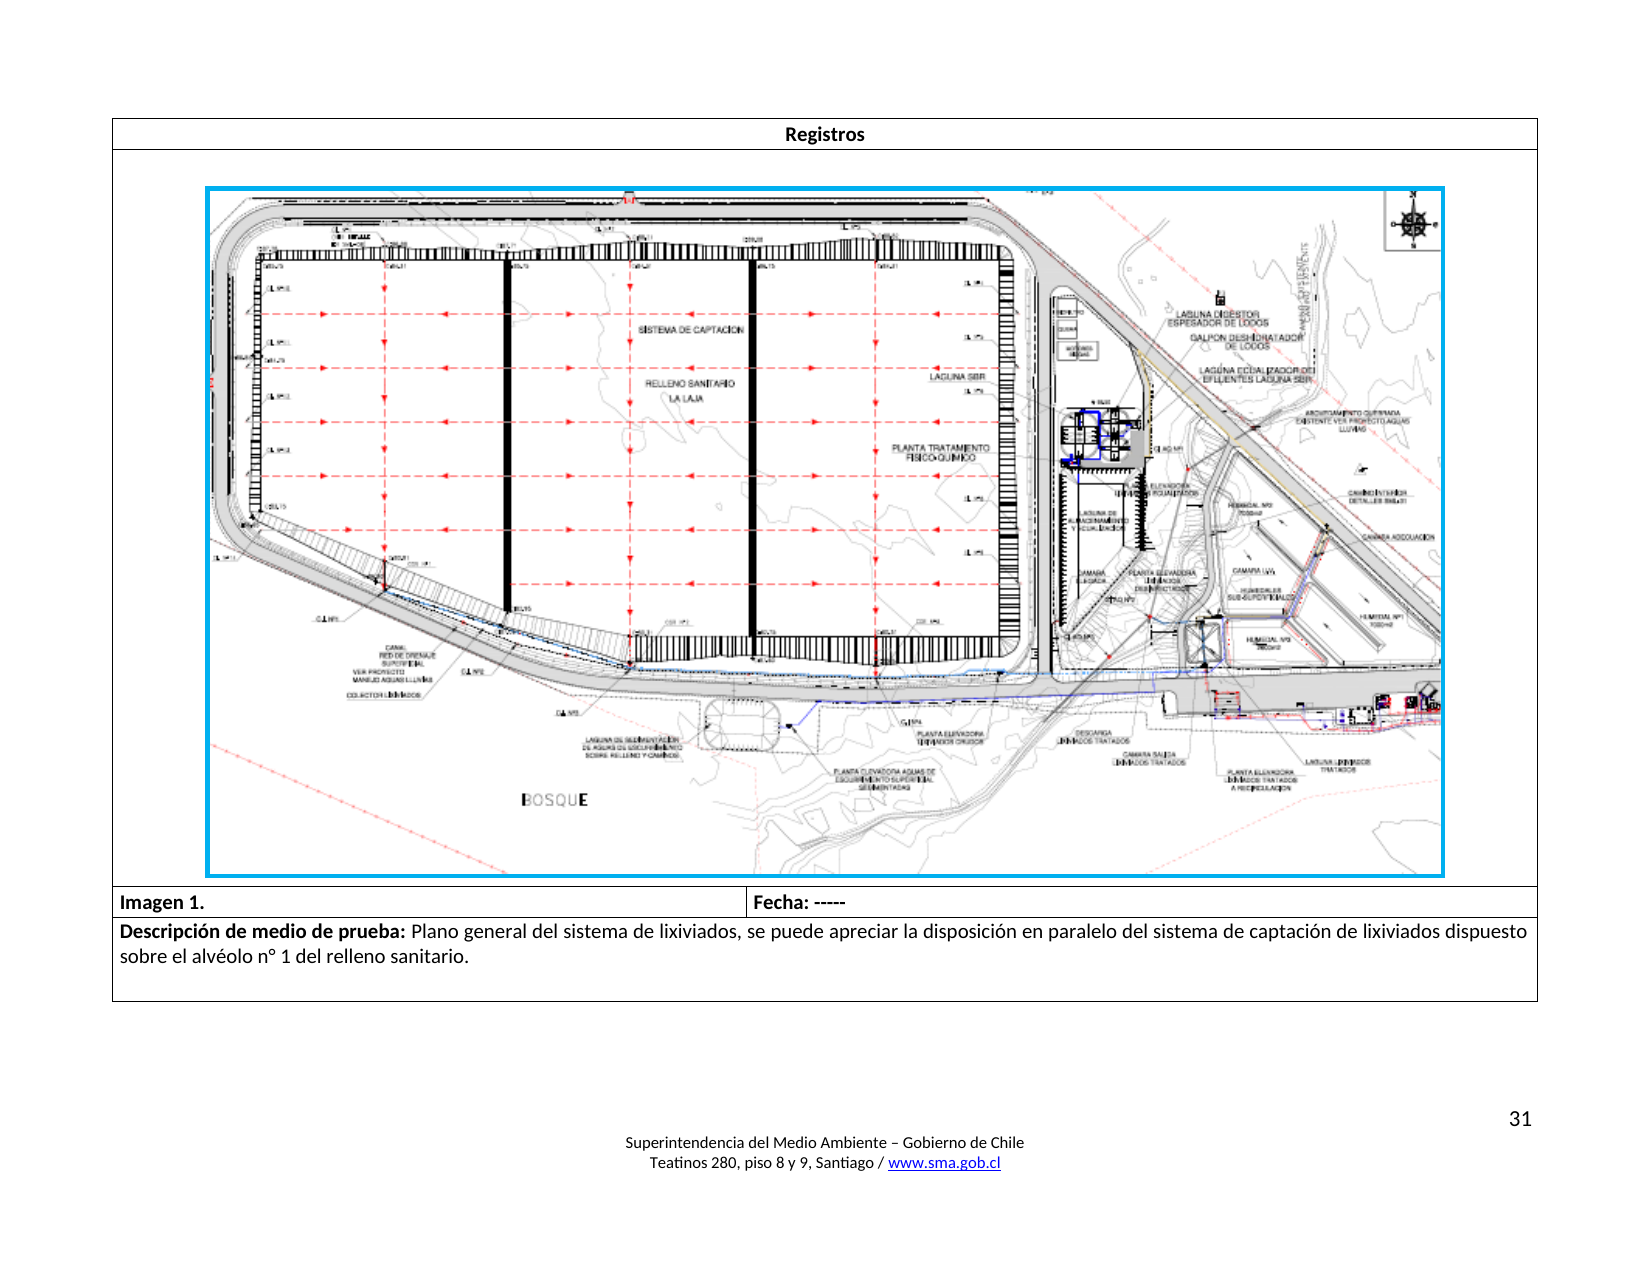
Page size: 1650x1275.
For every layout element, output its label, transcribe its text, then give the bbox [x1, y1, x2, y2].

table_cell [113, 150, 1537, 886]
table_cell Descripción de medio de prueba: Plano general del sistema de lixiviados, se puede apreciar la disposición en paralelo del sistema de captación de lixiviados dispuesto sobre el alvéolo n° 1 del relleno sanitario. [113, 918, 1537, 1001]
table_cell Fecha: ----- [747, 887, 1537, 917]
table_cell Imagen 1. [113, 887, 746, 917]
picture [211, 192, 1440, 873]
table_header Registros [113, 119, 1537, 149]
